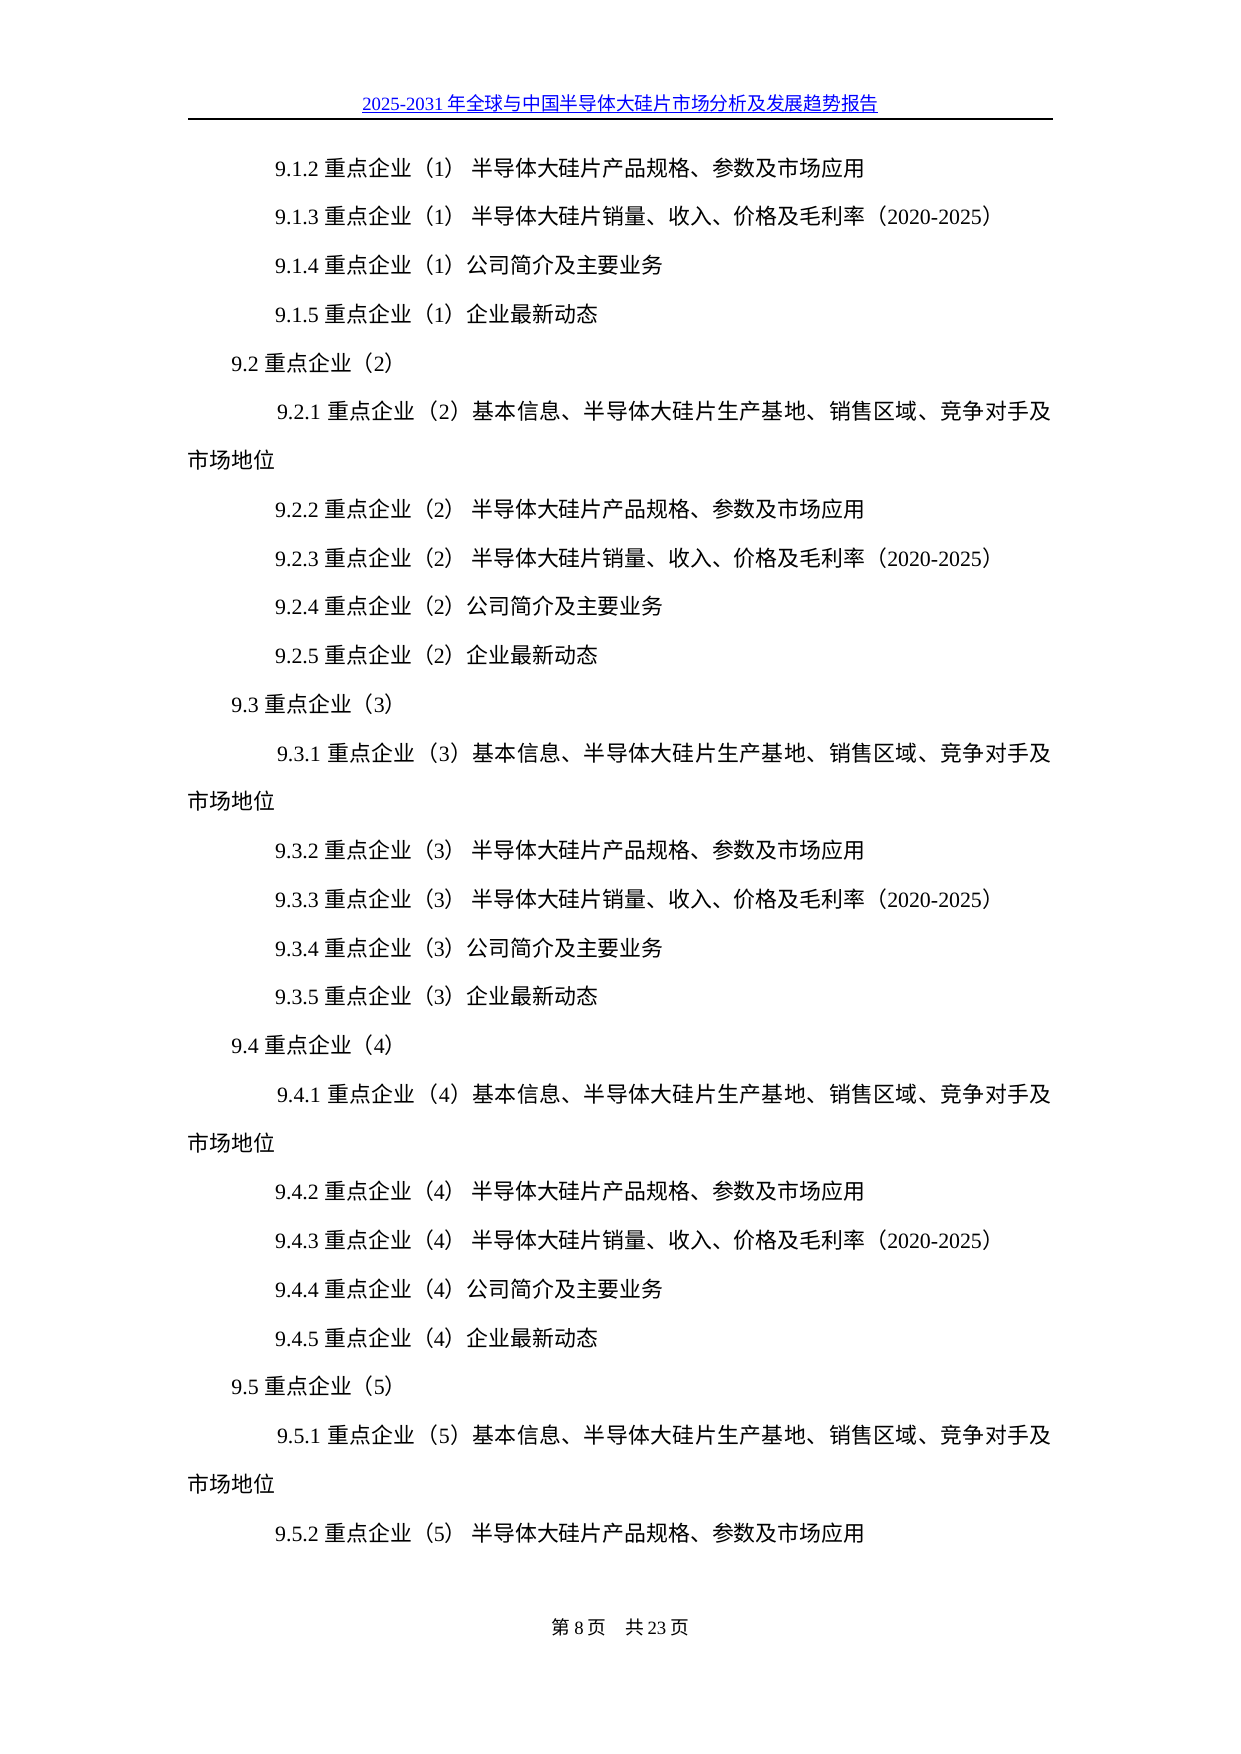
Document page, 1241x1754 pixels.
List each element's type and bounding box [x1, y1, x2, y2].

text [187, 150, 1053, 1548]
